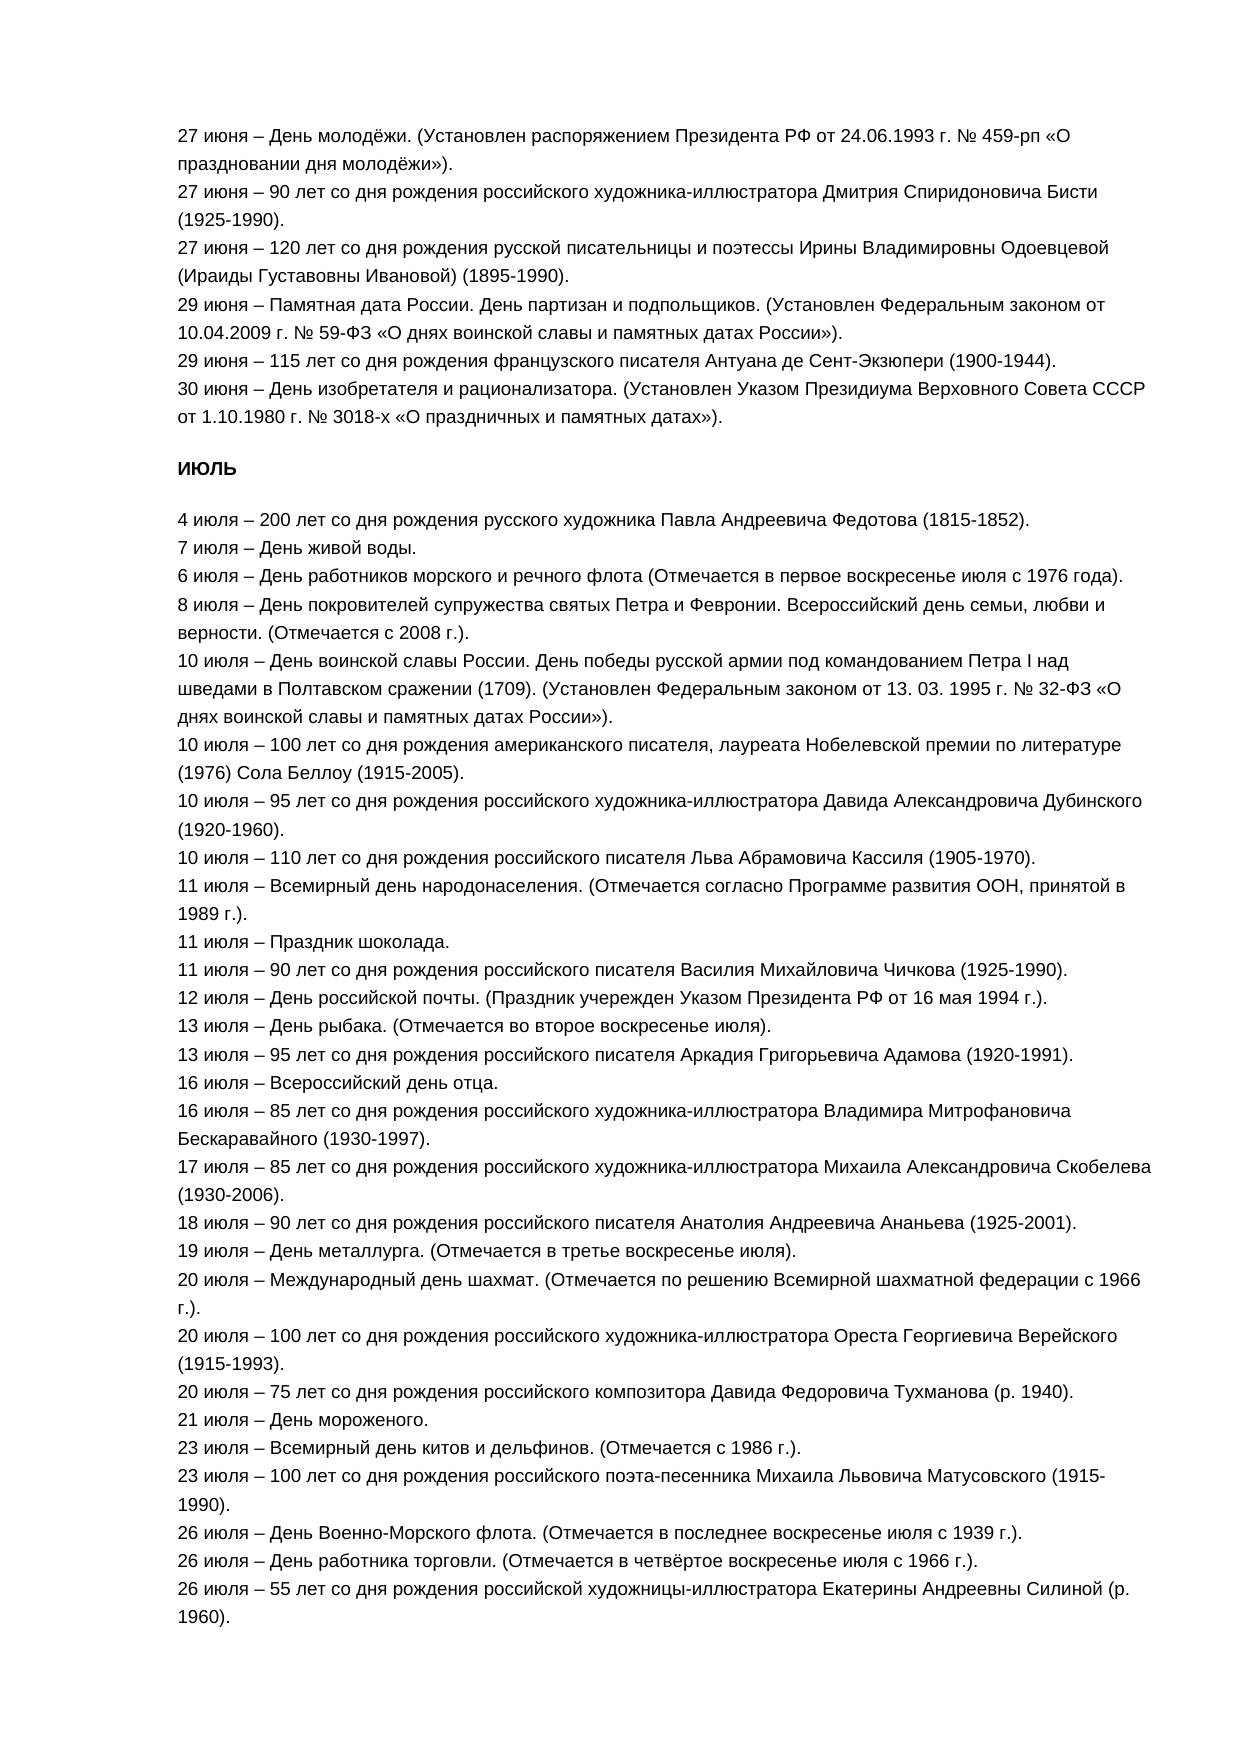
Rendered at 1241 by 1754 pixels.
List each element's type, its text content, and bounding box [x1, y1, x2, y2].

text ИЮЛЬ [177, 451, 1152, 479]
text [177, 118, 1152, 427]
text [177, 502, 1152, 1627]
